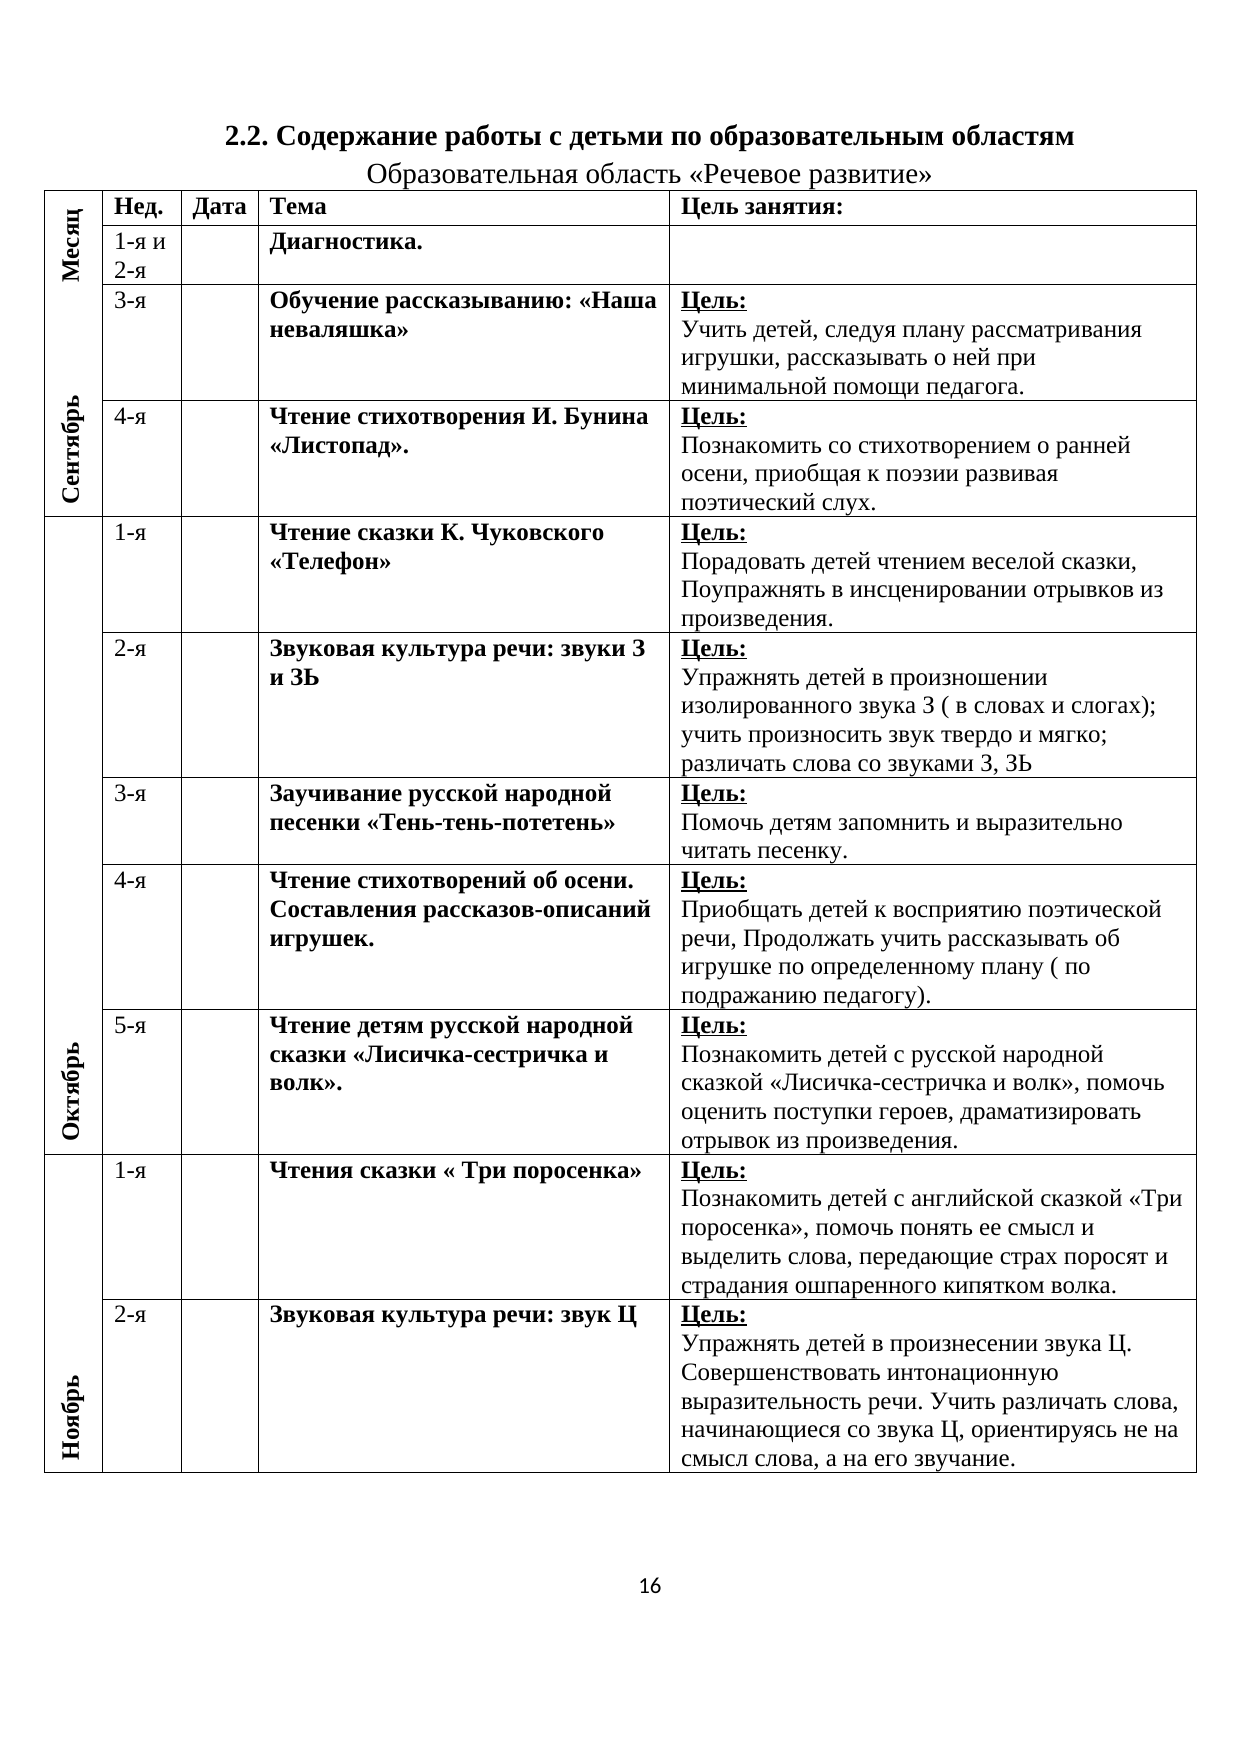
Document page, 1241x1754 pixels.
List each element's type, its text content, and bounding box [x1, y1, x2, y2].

table_header Дата [182, 191, 258, 225]
table_cell 2-я [103, 1300, 181, 1472]
table_cell [182, 226, 258, 284]
table_header Тема [259, 191, 669, 225]
table_cell Цель: Порадовать детей чтением веселой сказки, Поупражнять в инсценировании отрывков из произведения. [670, 517, 1196, 632]
table_cell [182, 1155, 258, 1298]
table_cell 1-я и 2-я [103, 226, 181, 284]
table_cell Заучивание русской народной песенки «Тень-тень-потетень» [259, 778, 669, 864]
table_cell 1-я [103, 517, 181, 632]
table_cell [182, 1010, 258, 1154]
table_cell Чтение сказки К. Чуковского «Телефон» [259, 517, 669, 632]
table_cell Цель: Учить детей, следуя плану рассматривания игрушки, рассказывать о ней при минимальной помощи педагога. [670, 285, 1196, 400]
table_cell Чтения сказки « Три поросенка» [259, 1155, 669, 1298]
table_cell Цель: Познакомить детей с английской сказкой «Три поросенка», помочь понять ее смысл и выделить слова, передающие страх поросят и страдания ошпаренного кипятком волка. [670, 1155, 1196, 1298]
text 2.2. Содержание работы с детьми по образовательным областям [118, 118, 1181, 152]
table_cell Цель: Помочь детям запомнить и выразительно читать песенку. [670, 778, 1196, 864]
table_cell [182, 517, 258, 632]
table_cell [182, 1300, 258, 1472]
table_cell Чтение стихотворения И. Бунина «Листопад». [259, 401, 669, 516]
table_cell Чтение стихотворений об осени. Составления рассказов-описаний игрушек. [259, 865, 669, 1009]
text Образовательная область «Речевое развитие» [118, 157, 1181, 190]
table_cell 3-я [103, 285, 181, 400]
table_cell 2-я [103, 633, 181, 777]
table_cell Цель: Познакомить детей с русской народной сказкой «Лисичка-сестричка и волк», помочь оценить поступки героев, драматизировать отрывок из произведения. [670, 1010, 1196, 1154]
table_cell 1-я [103, 1155, 181, 1298]
table_cell [182, 865, 258, 1009]
table_cell 3-я [103, 778, 181, 864]
table_cell Октябрь [45, 517, 102, 1154]
table_cell 4-я [103, 865, 181, 1009]
table_cell [182, 401, 258, 516]
table_cell Звуковая культура речи: звук Ц [259, 1300, 669, 1472]
table_cell Ноябрь [45, 1155, 102, 1472]
table_header Цель занятия: [670, 191, 1196, 225]
table_cell [182, 778, 258, 864]
table_header Нед. [103, 191, 181, 225]
table_cell Чтение детям русской народной сказки «Лисичка-сестричка и волк». [259, 1010, 669, 1154]
table_cell Обучение рассказыванию: «Наша неваляшка» [259, 285, 669, 400]
table_header Сентябрь Месяц [45, 191, 102, 516]
table_cell Цель: Познакомить со стихотворением о ранней осени, приобщая к поэзии развивая поэтический слух. [670, 401, 1196, 516]
table_cell [182, 285, 258, 400]
table_cell Диагностика. [259, 226, 669, 284]
table_cell [182, 633, 258, 777]
table_cell 4-я [103, 401, 181, 516]
table_cell Цель: Упражнять детей в произношении изолированного звука З ( в словах и слогах); учить произносить звук твердо и мягко; различать слова со звуками З, ЗЬ [670, 633, 1196, 777]
table_cell Цель: Приобщать детей к восприятию поэтической речи, Продолжать учить рассказывать об игрушке по определенному плану ( по подражанию педагогу). [670, 865, 1196, 1009]
table_cell Цель: Упражнять детей в произнесении звука Ц. Совершенствовать интонационную выразительность речи. Учить различать слова, начинающиеся со звука Ц, ориентируясь не на смысл слова, а на его звучание. [670, 1300, 1196, 1472]
table_cell Звуковая культура речи: звуки З и ЗЬ [259, 633, 669, 777]
table_cell [670, 226, 1196, 284]
table_cell 5-я [103, 1010, 181, 1154]
